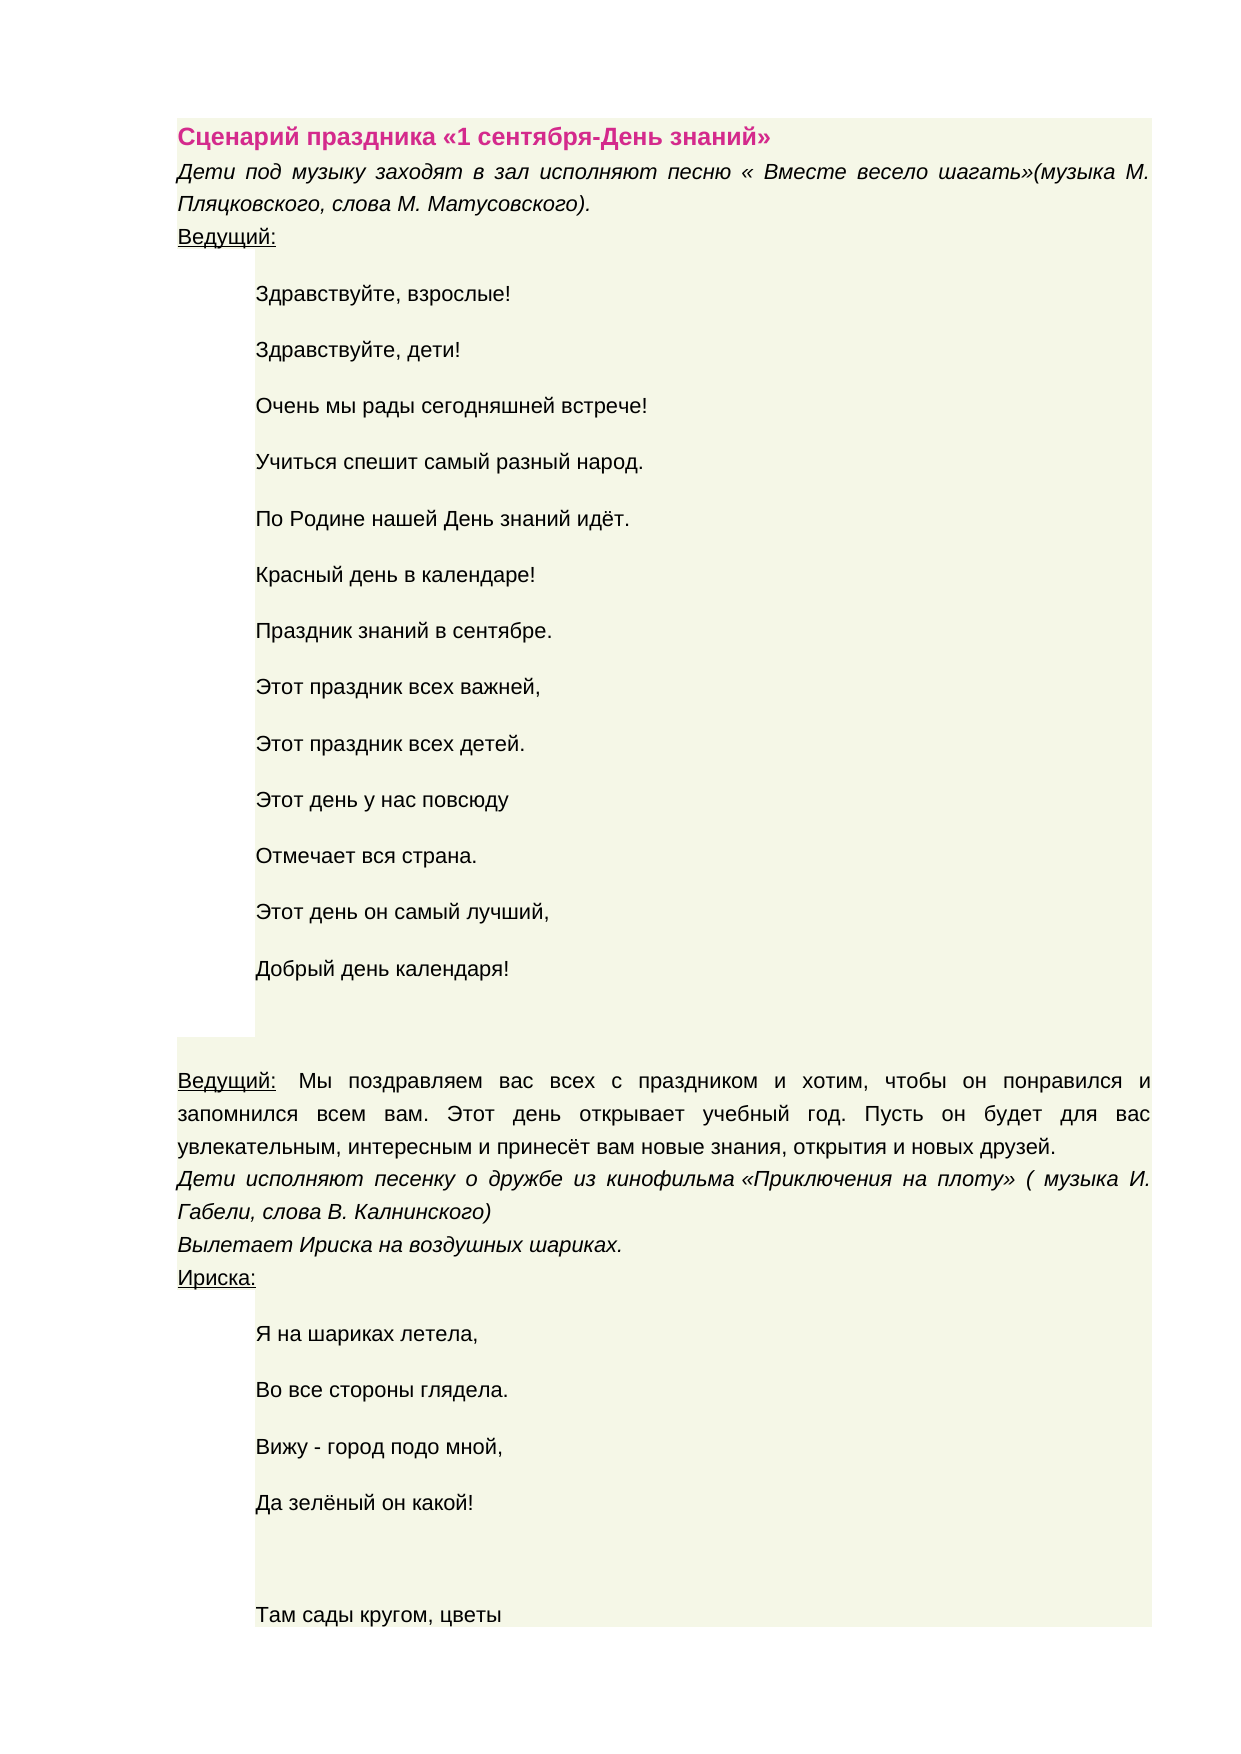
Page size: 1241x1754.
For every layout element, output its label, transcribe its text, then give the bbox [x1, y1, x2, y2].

text Здравствуйте, дети! [255, 329, 1152, 362]
text Дети исполняют песенку о дружбе из кинофильма «Приключения на плоту» ( музыка И. Габели, слова В. Калнинского) [177, 1159, 1152, 1224]
text Праздник знаний в сентябре. [255, 610, 1152, 643]
text Добрый день календаря! [255, 948, 1152, 981]
text Этот день у нас повсюду [255, 779, 1152, 812]
text Вижу - город подо мной, [255, 1426, 1152, 1459]
text Я на шариках летела, [255, 1313, 1152, 1346]
text Ведущий: [177, 217, 1152, 249]
text Здравствуйте, взрослые! [255, 273, 1152, 306]
text Учиться спешит самый разный народ. [255, 442, 1152, 474]
text Сценарий праздника «1 сентября-День знаний» [177, 118, 1152, 151]
text Красный день в календаре! [255, 554, 1152, 587]
text Этот праздник всех важней, [255, 667, 1152, 699]
text Там сады кругом, цветы [255, 1595, 1152, 1627]
text Этот праздник всех детей. [255, 723, 1152, 756]
text Очень мы рады сегодняшней встрече! [255, 385, 1152, 418]
text Да зелёный он какой! [255, 1482, 1152, 1515]
text Дети под музыку заходят в зал исполняют песню « Вместе весело шагать»(музыка М. Пляцковского, слова М. Матусовского). [177, 151, 1152, 217]
text Отмечает вся страна. [255, 835, 1152, 868]
text Ириска: [177, 1257, 1152, 1290]
text Этот день он самый лучший, [255, 892, 1152, 924]
text Во все стороны глядела. [255, 1370, 1152, 1402]
text Вылетает Ириска на воздушных шариках. [177, 1224, 1152, 1257]
text По Родине нашей День знаний идёт. [255, 498, 1152, 531]
text Ведущий: Мы поздравляем вас всех с праздником и хотим, чтобы он понравился и запомнился всем вам. Этот день открывает учебный год. Пусть он будет для вас увлекательным, интересным и принесёт вам новые знания, открытия и новых друзей. [177, 1060, 1152, 1159]
